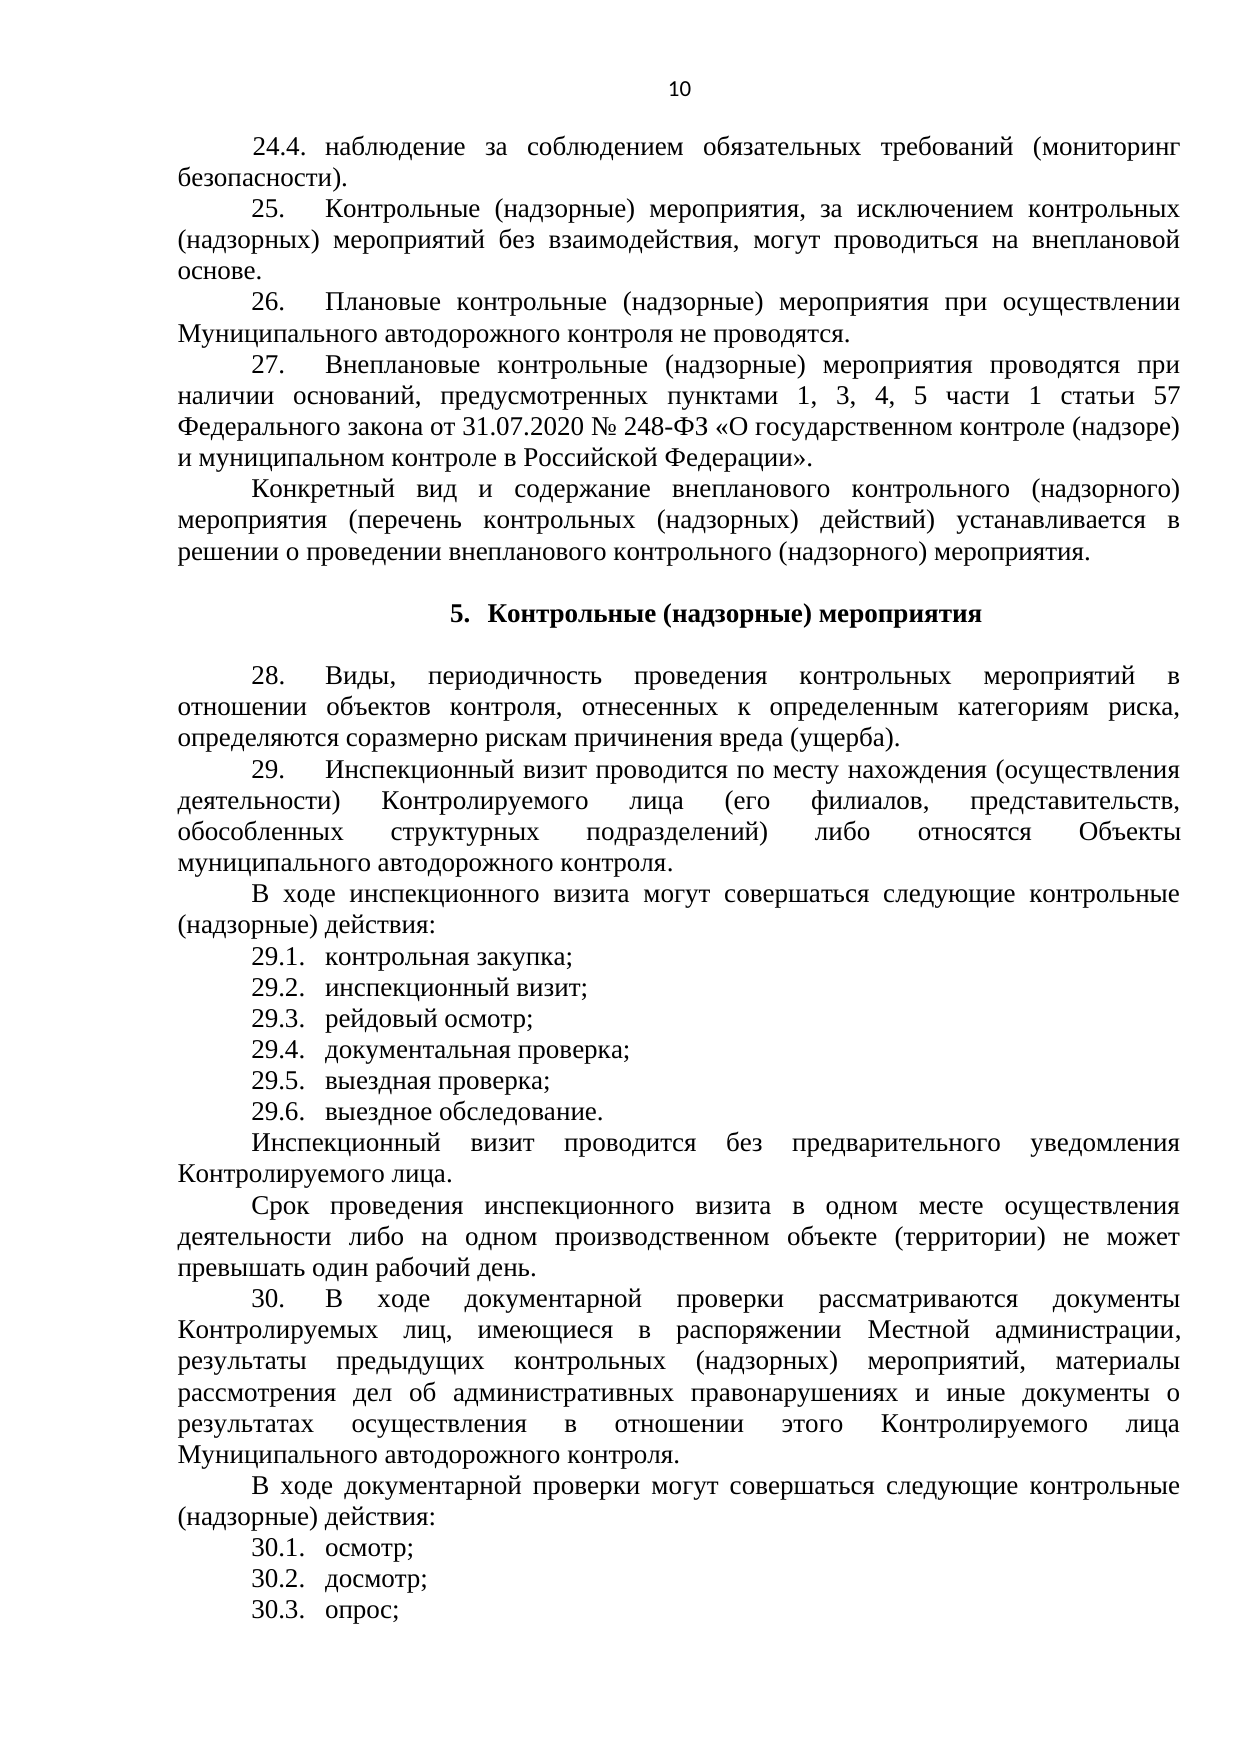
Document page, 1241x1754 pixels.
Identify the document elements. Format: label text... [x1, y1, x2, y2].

list опрос; [177, 1594, 1181, 1625]
list Плановые контрольные (надзорные) мероприятия при осуществлении Муниципального автодорожного контроля не проводятся. [177, 286, 1181, 348]
list осмотр; [177, 1531, 1181, 1562]
list Контрольные (надзорные) мероприятия, за исключением контрольных (надзорных) мероприятий без взаимодействия, могут проводиться на внеплановой основе. [177, 192, 1181, 286]
list Инспекционный визит проводится по месту нахождения (осуществления деятельности) Контролируемого лица (его филиалов, представительств, обособленных структурных подразделений) либо относятся Объекты муниципального автодорожного контроля. [177, 753, 1181, 877]
list досмотр; [177, 1562, 1181, 1594]
list Виды, периодичность проведения контрольных мероприятий в отношении объектов контроля, отнесенных к определенным категориям риска, определяются соразмерно рискам причинения вреда (ущерба). [177, 659, 1181, 753]
list документальная проверка; [177, 1033, 1181, 1064]
text Срок проведения инспекционного визита в одном месте осуществления деятельности либо на одном производственном объекте (территории) не может превышать один рабочий день. [177, 1189, 1181, 1282]
list В ходе документарной проверки рассматриваются документы Контролируемых лиц, имеющиеся в распоряжении Местной администрации, результаты предыдущих контрольных (надзорных) мероприятий, материалы рассмотрения дел об административных правонарушениях и иные документы о результатах осуществления в отношении этого Контролируемого лица Муниципального автодорожного контроля. [177, 1282, 1181, 1469]
list контрольная закупка; [177, 939, 1181, 971]
text В ходе документарной проверки могут совершаться следующие контрольные (надзорные) действия: [177, 1469, 1181, 1531]
text В ходе инспекционного визита могут совершаться следующие контрольные (надзорные) действия: [177, 877, 1181, 939]
list Контрольные (надзорные) мероприятия [251, 597, 1181, 628]
list наблюдение за соблюдением обязательных требований (мониторинг безопасности). [177, 130, 1181, 192]
list Внеплановые контрольные (надзорные) мероприятия проводятся при наличии оснований, предусмотренных пунктами 1, 3, 4, 5 части 1 статьи 57 Федерального закона от 31.07.2020 № 248-ФЗ «О государственном контроле (надзоре) и муниципальном контроле в Российской Федерации». [177, 348, 1181, 472]
list рейдовый осмотр; [177, 1002, 1181, 1033]
text Инспекционный визит проводится без предварительного уведомления Контролируемого лица. [177, 1126, 1181, 1189]
list выездное обследование. [177, 1095, 1181, 1126]
list выездная проверка; [177, 1064, 1181, 1095]
list инспекционный визит; [177, 971, 1181, 1002]
text Конкретный вид и содержание внепланового контрольного (надзорного) мероприятия (перечень контрольных (надзорных) действий) устанавливается в решении о проведении внепланового контрольного (надзорного) мероприятия. [177, 472, 1181, 566]
